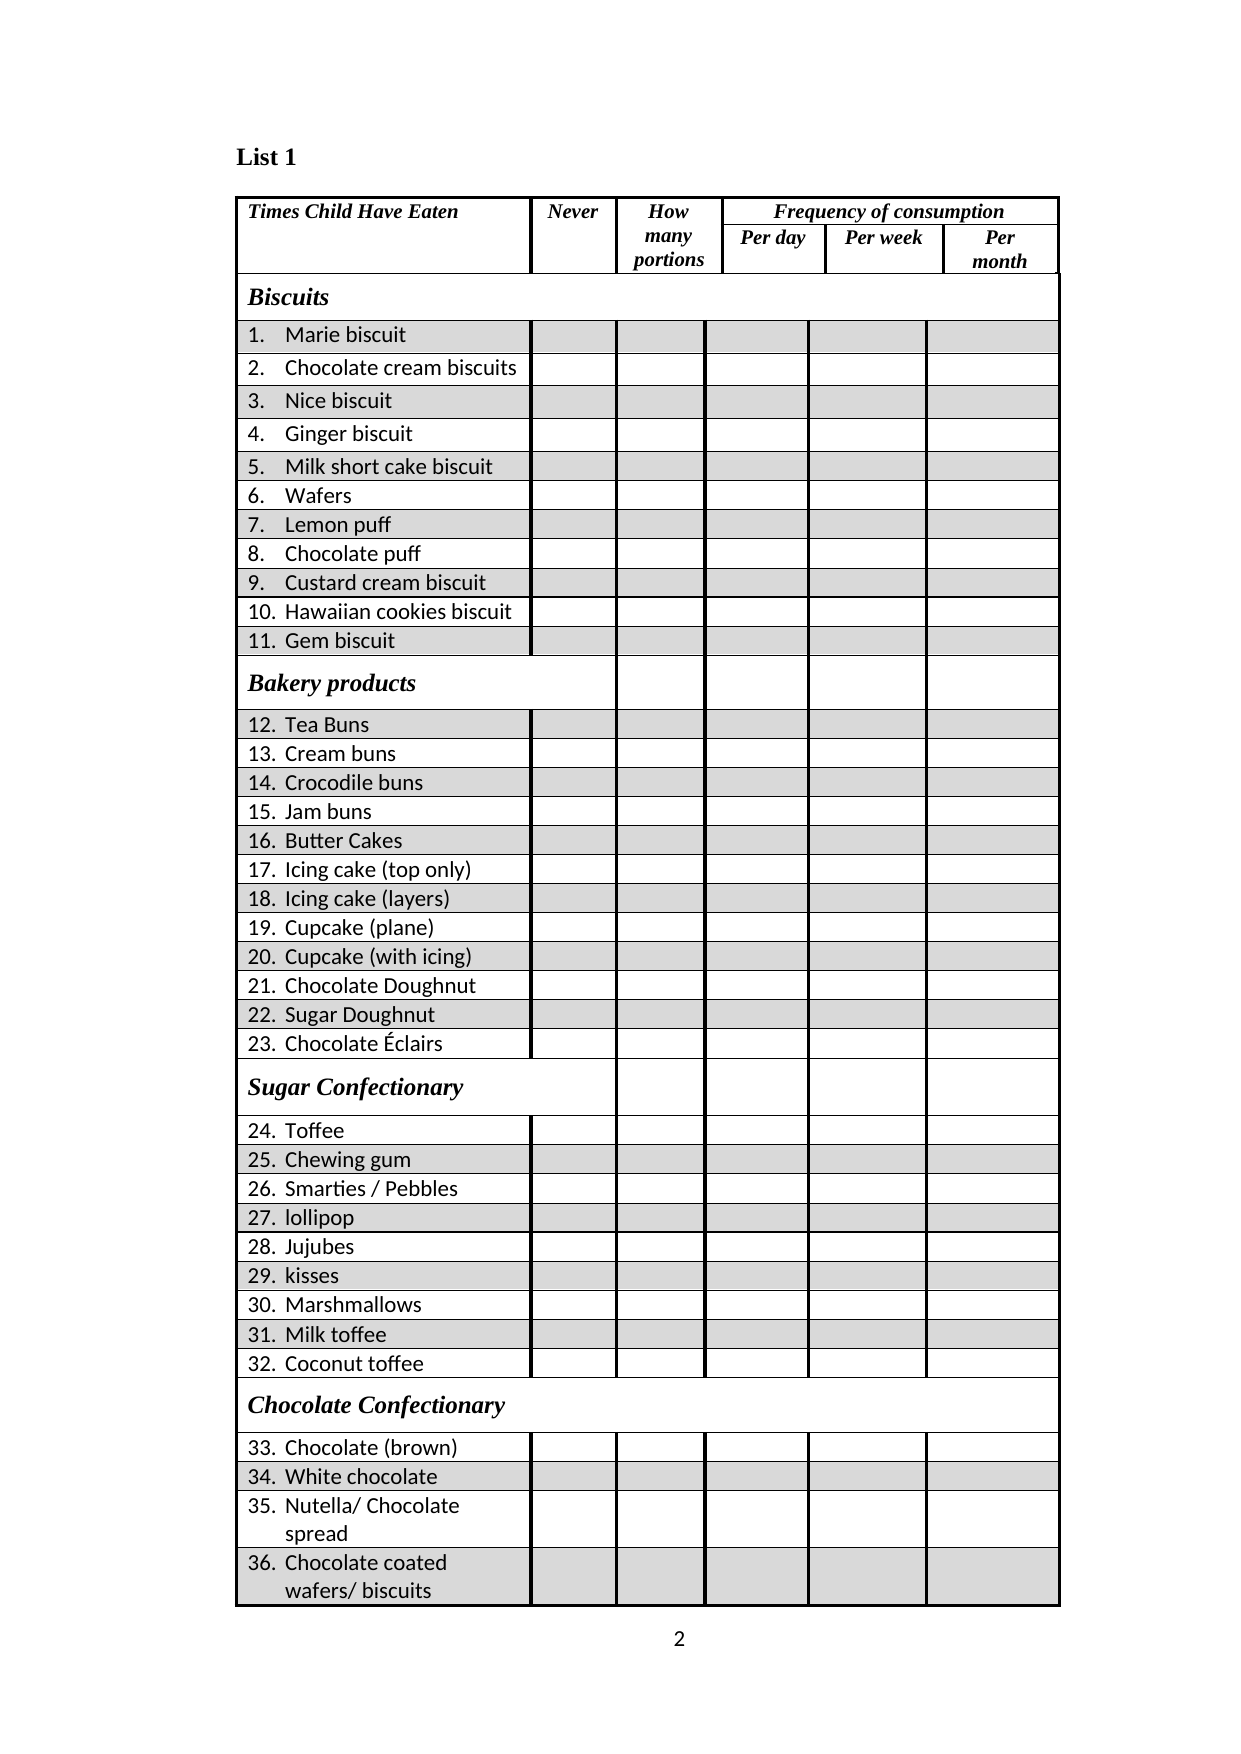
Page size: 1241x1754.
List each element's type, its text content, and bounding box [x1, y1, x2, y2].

table_cell [533, 569, 615, 596]
table_header Frequency of consumption [724, 199, 1057, 224]
table_cell [707, 1291, 807, 1319]
table_cell [707, 884, 807, 912]
table_cell [707, 1233, 807, 1261]
table_cell [618, 797, 703, 825]
table_cell [810, 1462, 925, 1490]
table_cell [618, 710, 703, 738]
table_cell [707, 419, 807, 451]
table_cell Per month [945, 225, 1057, 273]
table_cell [928, 481, 1058, 509]
table_cell [810, 884, 925, 912]
table_cell [618, 321, 703, 352]
table_cell [928, 1320, 1058, 1348]
table_cell Custard cream biscuit [238, 569, 529, 596]
table_cell [618, 569, 703, 596]
table_cell [618, 452, 703, 480]
table_cell [707, 481, 807, 509]
table_cell [928, 942, 1058, 970]
table_cell [533, 768, 615, 796]
table_cell [707, 971, 807, 999]
table_cell [810, 386, 925, 418]
table_cell lollipop [238, 1204, 529, 1231]
table_cell [810, 481, 925, 509]
table_cell Toffee [238, 1116, 529, 1144]
table_cell [928, 1116, 1058, 1144]
table_cell [533, 826, 615, 854]
table_cell [928, 884, 1058, 912]
table_cell [618, 913, 703, 941]
table_cell [810, 1291, 925, 1319]
table_cell [928, 321, 1058, 352]
table_cell [810, 510, 925, 538]
table_cell Sugar Doughnut [238, 1000, 529, 1028]
table_cell [928, 739, 1058, 767]
table_cell [707, 1204, 807, 1231]
table_cell [810, 321, 925, 352]
table_cell [618, 1262, 703, 1289]
table_cell [533, 1204, 615, 1231]
table_cell Hawaiian cookies biscuit [238, 598, 529, 626]
table_cell [533, 321, 615, 352]
table_cell [810, 1204, 925, 1231]
table_cell [533, 1145, 615, 1173]
table_header How many portions [618, 199, 721, 273]
table_cell [618, 598, 703, 626]
table_cell Per day [724, 225, 824, 273]
table_cell [810, 598, 925, 626]
table_cell [707, 1174, 807, 1202]
table_cell [707, 1462, 807, 1490]
table_cell [810, 1320, 925, 1348]
table_cell [618, 1145, 703, 1173]
table_cell [618, 386, 703, 418]
table_cell [928, 1029, 1058, 1057]
table_cell [618, 942, 703, 970]
table_cell [707, 1262, 807, 1289]
table_cell [707, 855, 807, 883]
table_cell [810, 855, 925, 883]
table_cell [618, 971, 703, 999]
table_cell [928, 1059, 1058, 1115]
table_cell Icing cake (top only) [238, 855, 529, 883]
table_cell [928, 419, 1058, 451]
table_cell Ginger biscuit [238, 419, 529, 451]
table_cell [533, 855, 615, 883]
table_cell [928, 1433, 1058, 1461]
table_cell [707, 739, 807, 767]
table_cell [618, 739, 703, 767]
table_cell [810, 1433, 925, 1461]
table_cell [707, 1059, 807, 1115]
table_cell [810, 569, 925, 596]
table_cell [533, 1491, 615, 1547]
table_cell [707, 1029, 807, 1057]
table_cell [810, 1029, 925, 1057]
table_cell [810, 913, 925, 941]
table_cell [810, 627, 925, 654]
table_cell [618, 1291, 703, 1319]
table_cell [810, 1116, 925, 1144]
table_cell Cupcake (plane) [238, 913, 529, 941]
table_cell [533, 386, 615, 418]
table_cell [533, 452, 615, 480]
table_cell [928, 1000, 1058, 1028]
table_cell Wafers [238, 481, 529, 509]
table_cell [707, 598, 807, 626]
table_cell [707, 1548, 807, 1604]
table_cell [618, 1233, 703, 1261]
table_cell [618, 510, 703, 538]
table_cell [810, 1491, 925, 1547]
table_cell Cupcake (with icing) [238, 942, 529, 970]
table_cell [928, 1204, 1058, 1231]
table_cell Chocolate Éclairs [238, 1029, 529, 1057]
table_cell Biscuits [238, 274, 1058, 319]
text List 1 [236, 142, 1122, 171]
table_cell [533, 1349, 615, 1377]
table_cell [928, 913, 1058, 941]
table_cell [810, 1548, 925, 1604]
table_cell [928, 386, 1058, 418]
table_cell [533, 481, 615, 509]
table_cell [928, 710, 1058, 738]
table_cell [533, 971, 615, 999]
table_cell [618, 1029, 703, 1057]
table_cell [928, 855, 1058, 883]
table_cell Marshmallows [238, 1291, 529, 1319]
table_cell [810, 1174, 925, 1202]
table_cell Milk short cake biscuit [238, 452, 529, 480]
table_cell [618, 539, 703, 567]
table_cell Jujubes [238, 1233, 529, 1261]
table_cell [810, 539, 925, 567]
table_cell [707, 452, 807, 480]
table_cell [533, 1291, 615, 1319]
table_cell [928, 1291, 1058, 1319]
table_cell [533, 1320, 615, 1348]
table_cell [707, 1491, 807, 1547]
table_cell [618, 1349, 703, 1377]
table_cell [533, 627, 615, 654]
table_cell [707, 1145, 807, 1173]
table_cell [810, 1145, 925, 1173]
table_cell [810, 452, 925, 480]
table_cell [618, 1320, 703, 1348]
table_cell [533, 797, 615, 825]
table_cell Nice biscuit [238, 386, 529, 418]
table_cell [618, 354, 703, 385]
table_cell [928, 569, 1058, 596]
table_cell [928, 1145, 1058, 1173]
table_cell [810, 1233, 925, 1261]
table_cell Icing cake (layers) [238, 884, 529, 912]
table_cell [928, 598, 1058, 626]
table_cell [618, 855, 703, 883]
table_cell Butter Cakes [238, 826, 529, 854]
table_cell [707, 797, 807, 825]
table_cell [618, 1548, 703, 1604]
table_cell [618, 1433, 703, 1461]
table_cell Chewing gum [238, 1145, 529, 1173]
table_cell [928, 656, 1058, 709]
table_cell [810, 942, 925, 970]
table_cell Chocolate coated wafers/ biscuits [238, 1548, 529, 1604]
table_cell [618, 1491, 703, 1547]
table_cell Jam buns [238, 797, 529, 825]
table_cell [810, 1349, 925, 1377]
table_cell [810, 1262, 925, 1289]
table_cell [533, 598, 615, 626]
table_cell [618, 826, 703, 854]
table_cell [533, 1174, 615, 1202]
table_cell [928, 797, 1058, 825]
table_header Never [533, 199, 615, 273]
table_cell Chocolate Doughnut [238, 971, 529, 999]
table_cell Crocodile buns [238, 768, 529, 796]
table_cell [928, 1548, 1058, 1604]
table_cell [533, 1262, 615, 1289]
table_cell [810, 1059, 925, 1115]
table_cell [533, 710, 615, 738]
table_cell [533, 1000, 615, 1028]
table_cell [533, 419, 615, 451]
table_cell Marie biscuit [238, 321, 529, 352]
table_cell [533, 1548, 615, 1604]
table_cell Bakery products [238, 656, 615, 709]
table_cell [618, 1000, 703, 1028]
table_cell [810, 797, 925, 825]
table_cell Chocolate puff [238, 539, 529, 567]
table_cell Milk toffee [238, 1320, 529, 1348]
table_cell [533, 913, 615, 941]
table_cell [810, 354, 925, 385]
table_cell [928, 354, 1058, 385]
table_cell [707, 1116, 807, 1144]
table_cell [810, 768, 925, 796]
table_cell Chocolate cream biscuits [238, 354, 529, 385]
table_cell [618, 419, 703, 451]
table_cell [707, 1433, 807, 1461]
table_cell [533, 354, 615, 385]
table_cell Sugar Confectionary [238, 1059, 615, 1115]
table_cell [533, 1462, 615, 1490]
table_cell [533, 1029, 615, 1057]
table_cell [707, 1320, 807, 1348]
table_cell [707, 942, 807, 970]
table_cell [533, 1116, 615, 1144]
table_cell [618, 656, 703, 709]
table_cell [928, 1349, 1058, 1377]
table_cell [707, 510, 807, 538]
table_cell [810, 739, 925, 767]
table_cell [928, 1462, 1058, 1490]
table_cell [707, 768, 807, 796]
table_cell Per week [827, 225, 942, 273]
table_cell [928, 1262, 1058, 1289]
table_cell [928, 452, 1058, 480]
table_cell [928, 768, 1058, 796]
table_cell [810, 1000, 925, 1028]
table_cell [707, 1349, 807, 1377]
table_cell [533, 510, 615, 538]
table_cell Chocolate (brown) [238, 1433, 529, 1461]
table_cell Cream buns [238, 739, 529, 767]
table_cell [810, 419, 925, 451]
table_cell [707, 386, 807, 418]
table_cell [928, 627, 1058, 654]
table_cell [928, 971, 1058, 999]
table_header Times Child Have Eaten [238, 199, 529, 273]
table_cell Coconut toffee [238, 1349, 529, 1377]
table_cell [618, 768, 703, 796]
table_cell kisses [238, 1262, 529, 1289]
table_cell [533, 1433, 615, 1461]
table_cell [928, 1174, 1058, 1202]
table_cell [810, 826, 925, 854]
table_cell [928, 510, 1058, 538]
table_cell Smarties / Pebbles [238, 1174, 529, 1202]
table_cell [618, 1116, 703, 1144]
table_cell [707, 1000, 807, 1028]
table_cell Lemon puff [238, 510, 529, 538]
table_cell [618, 481, 703, 509]
table_cell [707, 710, 807, 738]
table_cell [707, 826, 807, 854]
table_cell [533, 539, 615, 567]
table_cell [810, 656, 925, 709]
table_cell [707, 627, 807, 654]
table_cell [928, 1491, 1058, 1547]
table_cell [810, 971, 925, 999]
table_cell [533, 1233, 615, 1261]
table_cell [618, 1204, 703, 1231]
table_cell Nutella/ Chocolate spread [238, 1491, 529, 1547]
table_cell [707, 321, 807, 352]
table_cell [533, 942, 615, 970]
table_cell [928, 1233, 1058, 1261]
table_cell [707, 913, 807, 941]
table_cell Tea Buns [238, 710, 529, 738]
table_cell [928, 539, 1058, 567]
table_cell [928, 826, 1058, 854]
table_cell [707, 539, 807, 567]
table_cell [618, 1174, 703, 1202]
table_cell [707, 354, 807, 385]
table_cell [707, 656, 807, 709]
table_cell [618, 1462, 703, 1490]
table_cell Gem biscuit [238, 627, 529, 654]
table_cell [810, 710, 925, 738]
table_cell [618, 627, 703, 654]
table_cell [618, 884, 703, 912]
table_cell White chocolate [238, 1462, 529, 1490]
table_cell [707, 569, 807, 596]
table_cell Chocolate Confectionary [238, 1378, 1058, 1432]
table_cell [618, 1059, 703, 1115]
table_cell [533, 884, 615, 912]
table_cell [533, 739, 615, 767]
